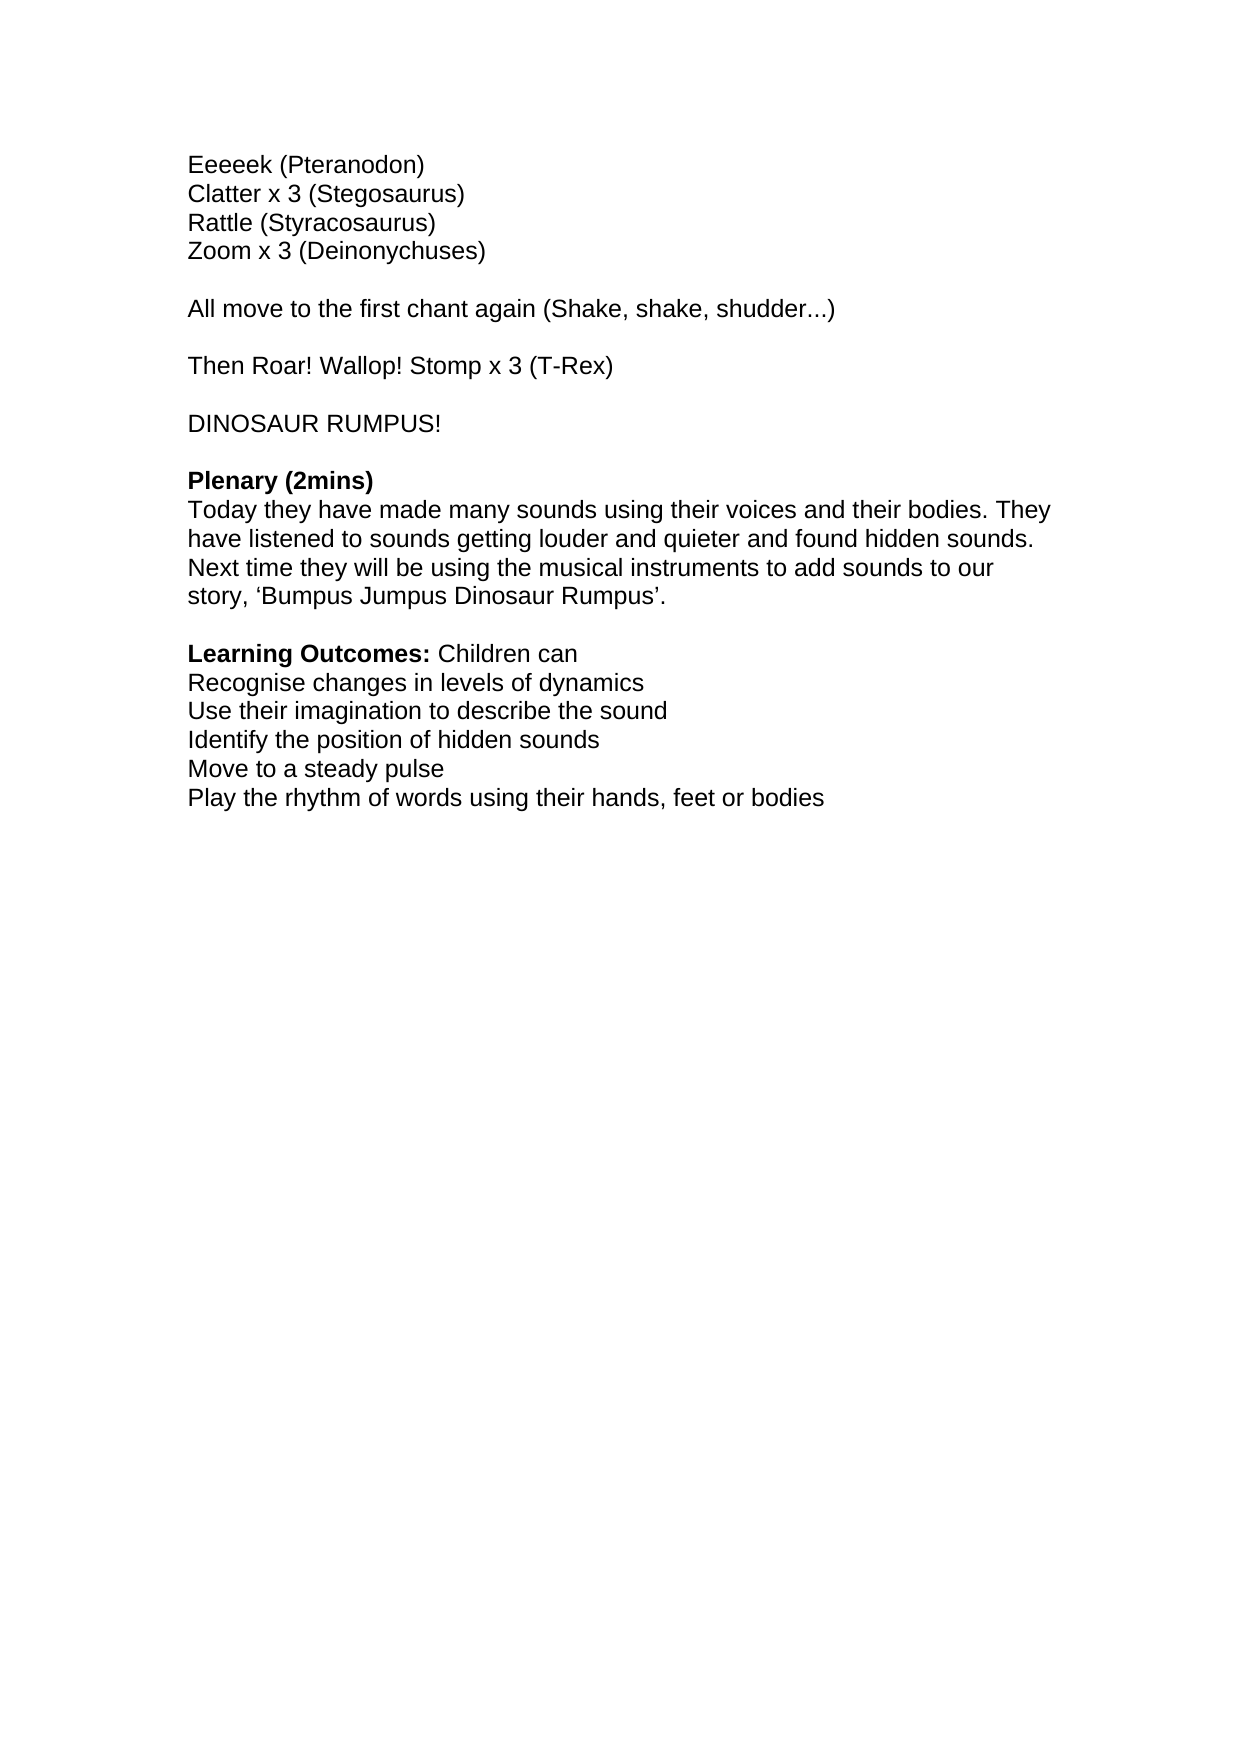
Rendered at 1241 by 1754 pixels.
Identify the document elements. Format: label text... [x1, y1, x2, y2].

text Zoom x 3 (Deinonychuses) [187, 236, 1053, 265]
text Identify the position of hidden sounds [187, 725, 1053, 754]
text Clatter x 3 (Stegosaurus) [187, 179, 1053, 207]
text All move to the first chant again (Shake, shake, shudder...) [187, 294, 1053, 322]
text Then Roar! Wallop! Stomp x 3 (T-Rex) [187, 351, 1053, 380]
text Eeeeek (Pteranodon) [187, 150, 1053, 179]
text Play the rhythm of words using their hands, feet or bodies [187, 782, 1053, 811]
text Today they have made many sounds using their voices and their bodies. They have listened to sounds getting louder and quieter and found hidden sounds. Next time they will be using the musical instruments to add sounds to our story, ‘Bumpus Jumpus Dinosaur Rumpus’. [187, 495, 1053, 610]
text Rattle (Styracosaurus) [187, 207, 1053, 236]
text Use their imagination to describe the sound [187, 696, 1053, 725]
text Move to a steady pulse [187, 754, 1053, 782]
text Plenary (2mins) [187, 466, 1053, 495]
text DINOSAUR RUMPUS! [187, 409, 1053, 437]
text Learning Outcomes: Children can [187, 639, 1053, 667]
text Recognise changes in levels of dynamics [187, 667, 1053, 696]
